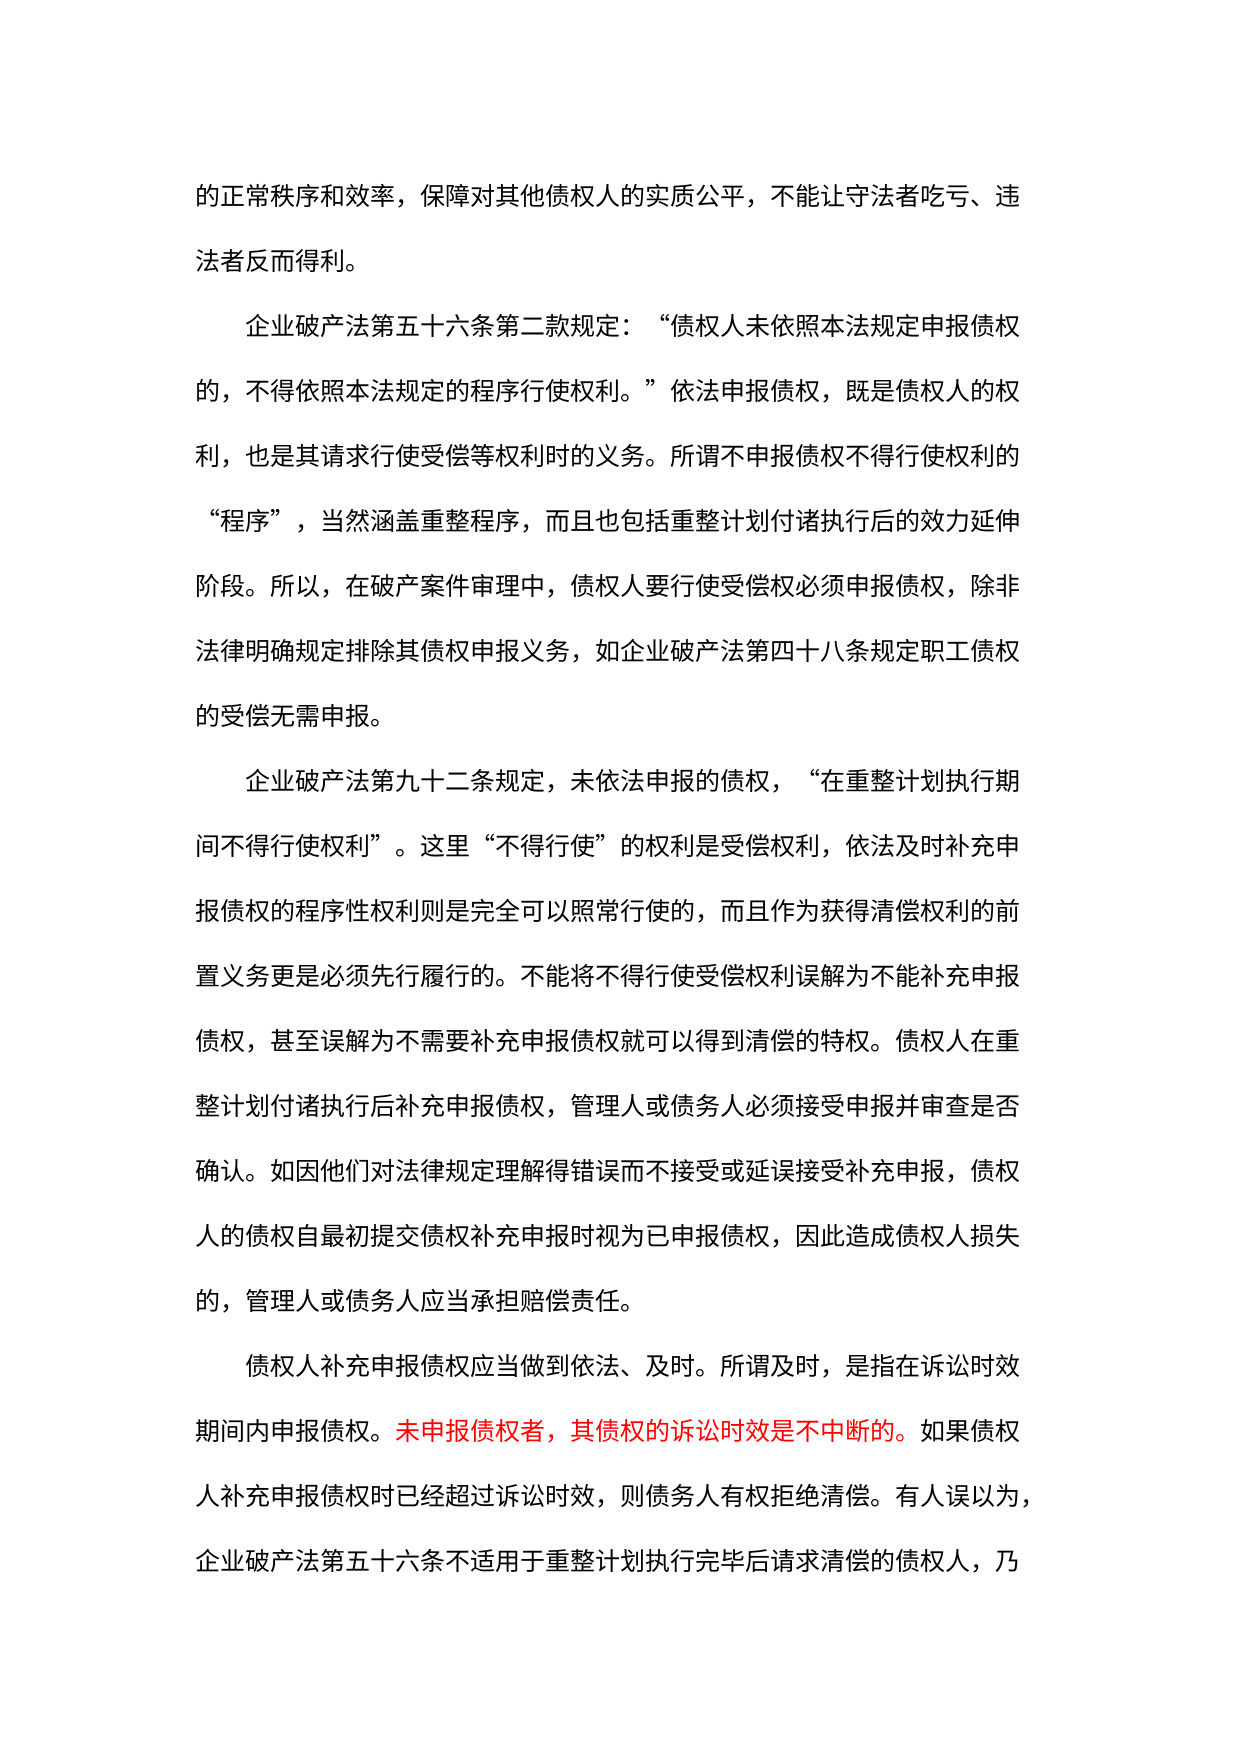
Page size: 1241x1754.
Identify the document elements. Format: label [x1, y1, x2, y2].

text [195, 162, 1045, 1592]
